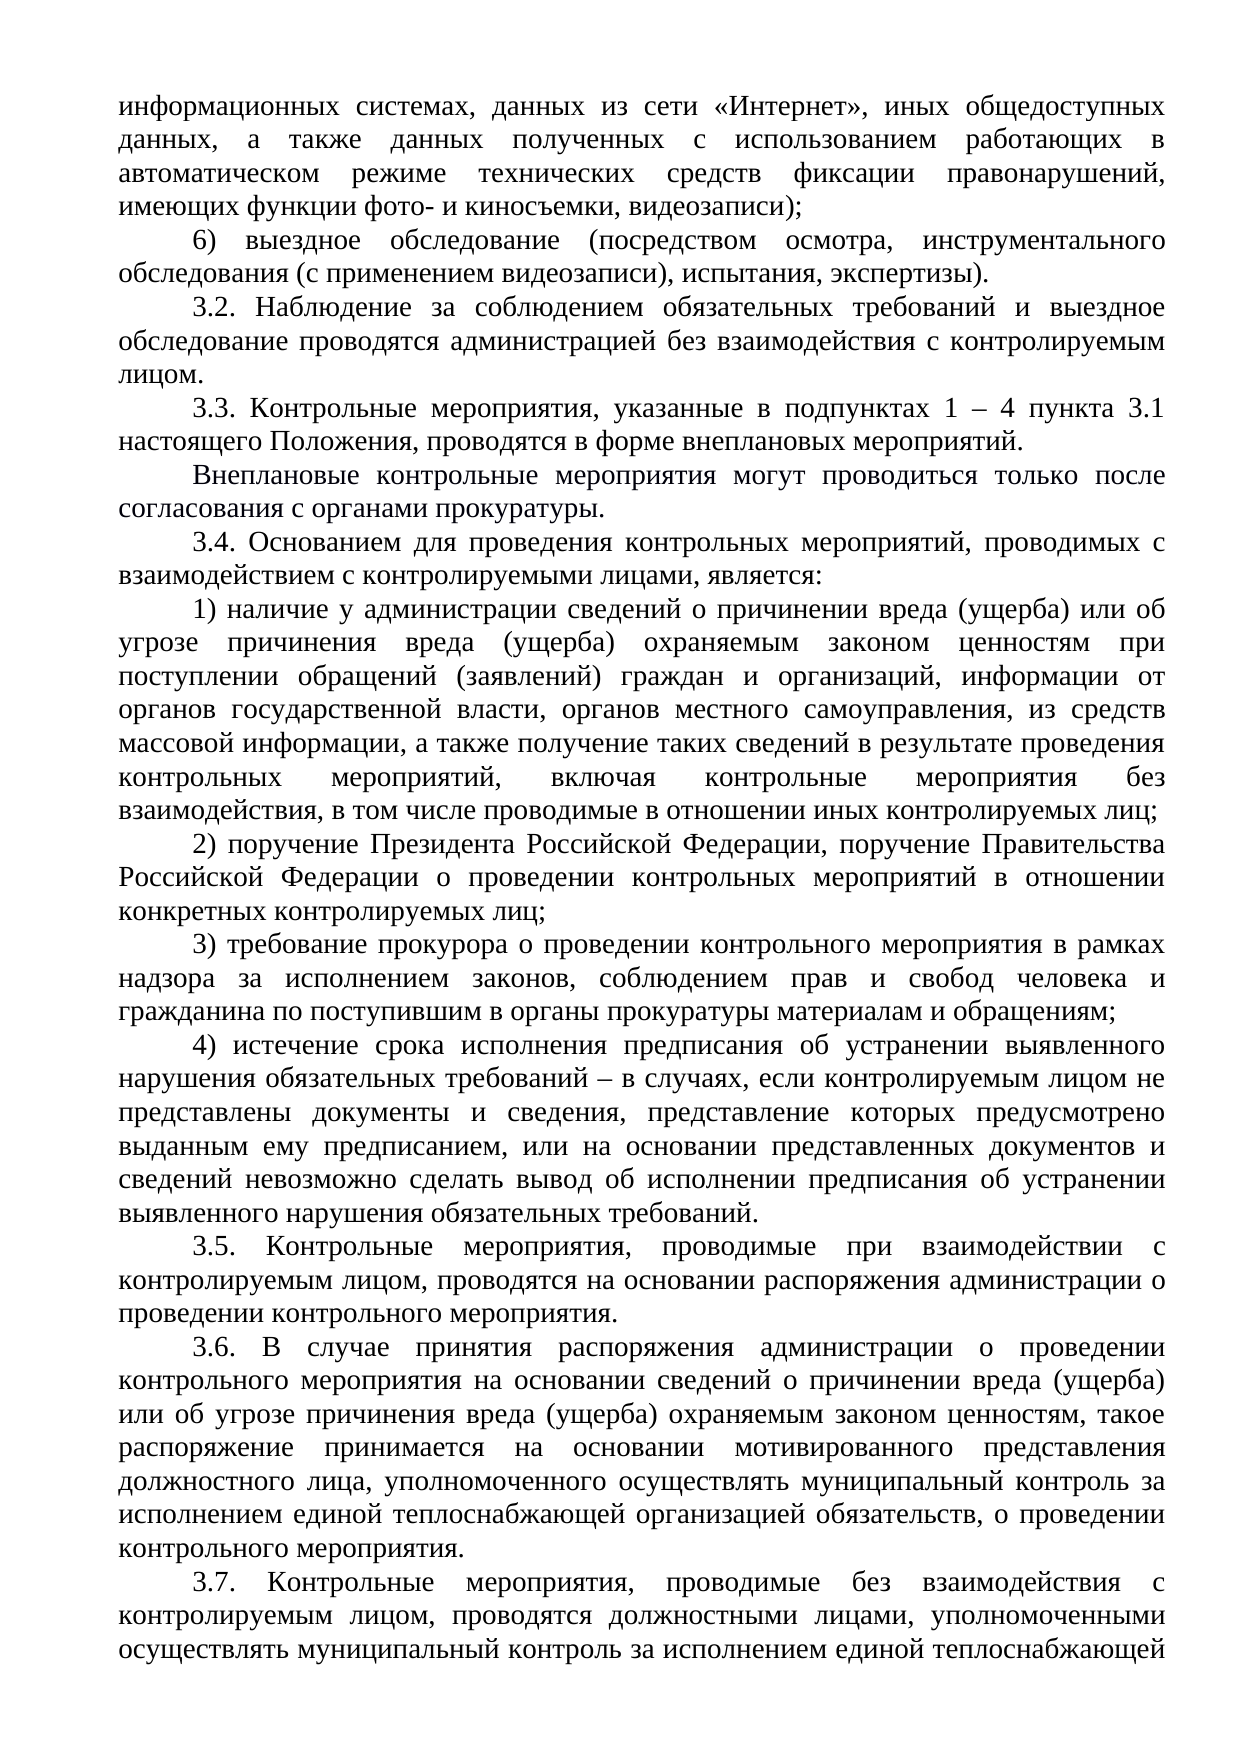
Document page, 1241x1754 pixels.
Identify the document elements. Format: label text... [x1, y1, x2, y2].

text 4) истечение срока исполнения предписания об устранении выявленного нарушения обязательных требований – в случаях, если контролируемым лицом не представлены документы и сведения, представление которых предусмотрено выданным ему предписанием, или на основании представленных документов и сведений невозможно сделать вывод об исполнении предписания об устранении выявленного нарушения обязательных требований. [118, 1027, 1166, 1228]
text 2) поручение Президента Российской Федерации, поручение Правительства Российской Федерации о проведении контрольных мероприятий в отношении конкретных контролируемых лиц; [118, 826, 1166, 926]
text Внеплановые контрольные мероприятия могут проводиться только после согласования с органами прокуратуры. [118, 457, 1166, 524]
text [118, 188, 1166, 222]
text 3.2. Наблюдение за соблюдением обязательных требований и выездное обследование проводятся администрацией без взаимодействия с контролируемым лицом. [118, 289, 1166, 390]
text 3.5. Контрольные мероприятия, проводимые при взаимодействии с контролируемым лицом, проводятся на основании распоряжения администрации о проведении контрольного мероприятия. [118, 1228, 1166, 1329]
text 3.6. В случае принятия распоряжения администрации о проведении контрольного мероприятия на основании сведений о причинении вреда (ущерба) или об угрозе причинения вреда (ущерба) охраняемым законом ценностям, такое распоряжение принимается на основании мотивированного представления должностного лица, уполномоченного осуществлять муниципальный контроль за исполнением единой теплоснабжающей организацией обязательств, о проведении контрольного мероприятия. [118, 1329, 1166, 1564]
text 3.3. Контрольные мероприятия, указанные в подпунктах 1 – 4 пункта 3.1 настоящего Положения, проводятся в форме внеплановых мероприятий. [118, 390, 1166, 457]
text 3) требование прокурора о проведении контрольного мероприятия в рамках надзора за исполнением законов, соблюдением прав и свобод человека и гражданина по поступившим в органы прокуратуры материалам и обращениям; [118, 926, 1166, 1027]
text 3.4. Основанием для проведения контрольных мероприятий, проводимых с взаимодействием с контролируемыми лицами, является: [118, 524, 1166, 591]
text 1) наличие у администрации сведений о причинении вреда (ущерба) или об угрозе причинения вреда (ущерба) охраняемым законом ценностям при поступлении обращений (заявлений) граждан и организаций, информации от органов государственной власти, органов местного самоуправления, из средств массовой информации, а также получение таких сведений в результате проведения контрольных мероприятий, включая контрольные мероприятия без взаимодействия, в том числе проводимые в отношении иных контролируемых лиц; [118, 591, 1166, 826]
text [118, 1564, 1166, 1664]
text 6) выездное обследование (посредством осмотра, инструментального обследования (с применением видеозаписи), испытания, экспертизы). [118, 222, 1166, 289]
